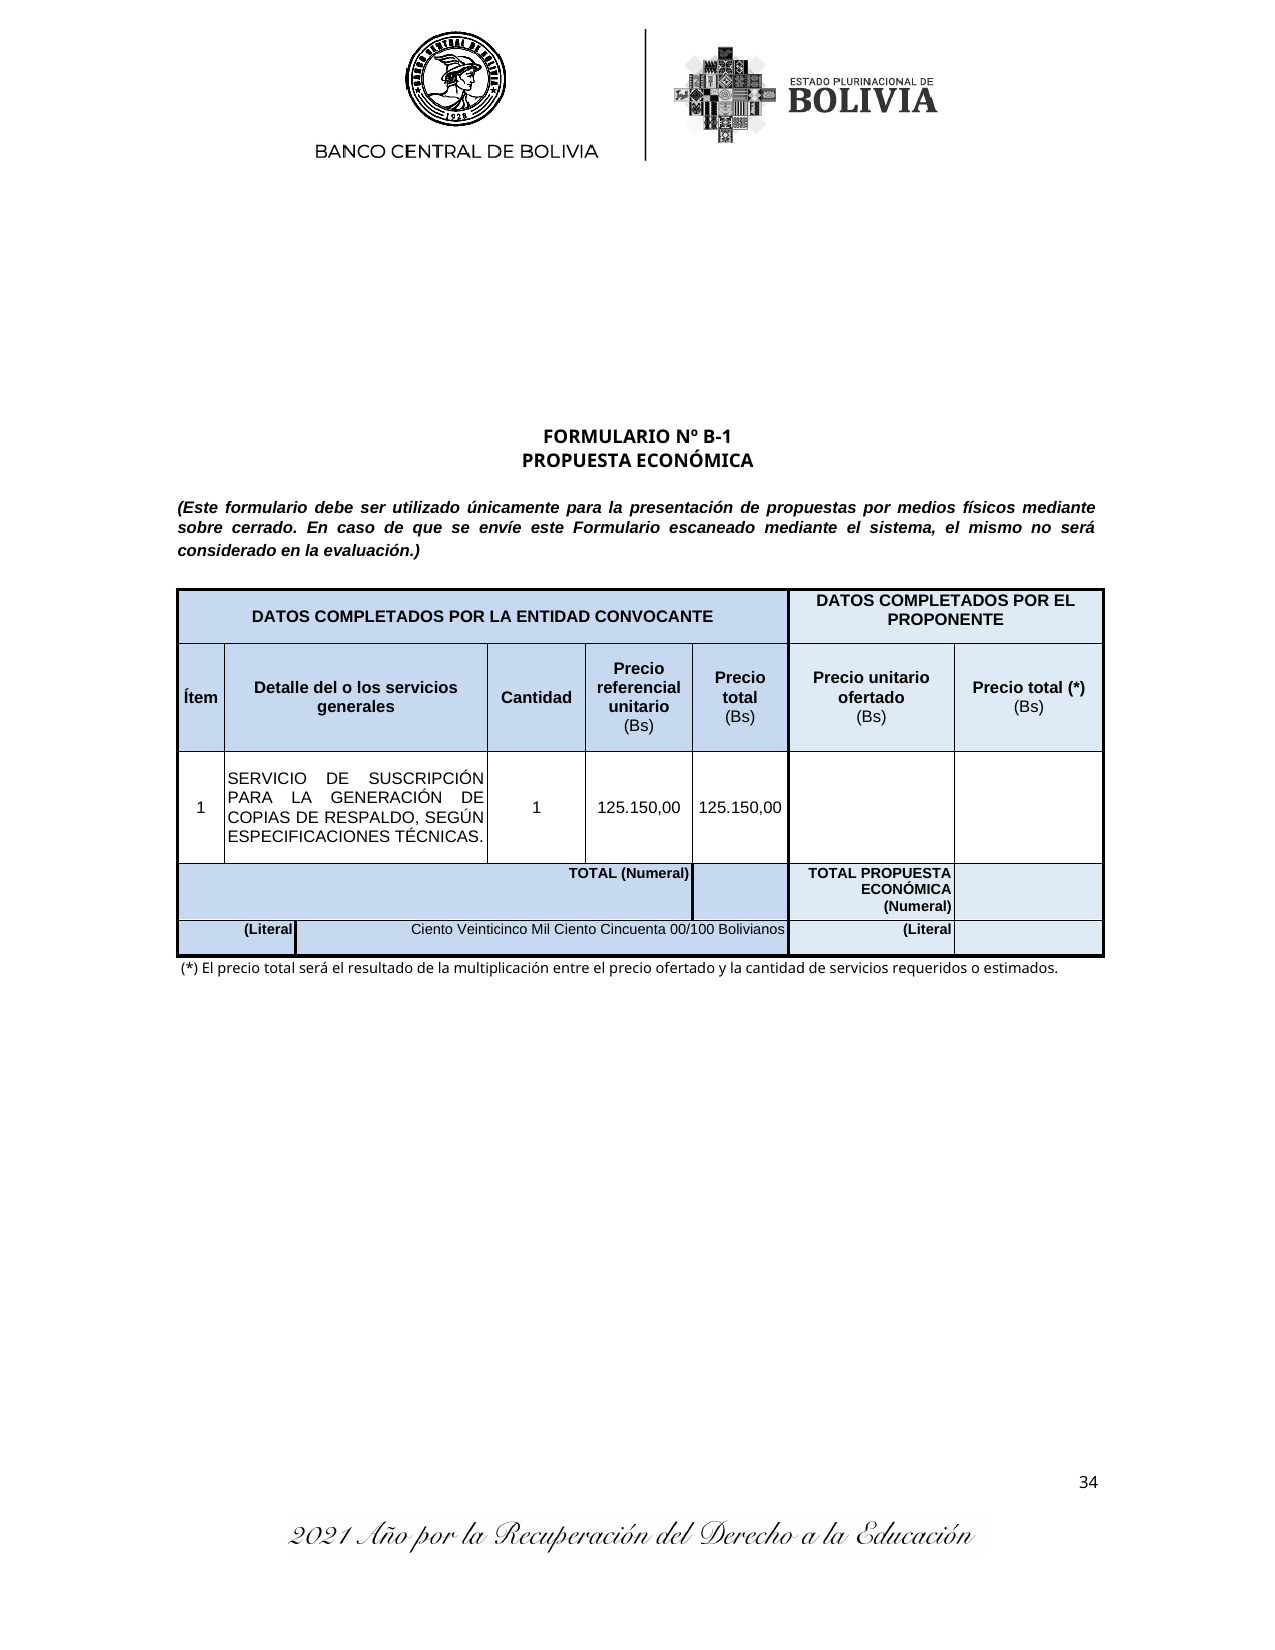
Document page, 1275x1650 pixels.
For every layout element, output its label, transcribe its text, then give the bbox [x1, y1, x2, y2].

table_cell [955, 752, 1102, 863]
table_cell Precio total (Bs) [693, 644, 787, 751]
table_cell Ítem [179, 644, 224, 751]
text FORMULARIO Nº B-1 [177, 428, 1098, 447]
table_cell Precio total (*) (Bs) [955, 644, 1102, 751]
table_cell TOTAL (Numeral) [179, 864, 691, 919]
table_cell SERVICIO DE SUSCRIPCIÓN PARA LA GENERACIÓN DE COPIAS DE RESPALDO, SEGÚN ESPECIFICACIONES TÉCNICAS. [225, 752, 487, 863]
table_cell Precio referencial unitario (Bs) [586, 644, 692, 751]
table_cell Cantidad [488, 644, 585, 751]
picture [287, 1516, 988, 1554]
table_cell TOTAL PROPUESTA ECONÓMICA (Numeral) [790, 864, 954, 919]
table_cell Detalle del o los servicios generales [225, 644, 487, 751]
table_cell Ciento Veinticinco Mil Ciento Cincuenta 00/100 Bolivianos [297, 921, 787, 954]
table_cell (Literal [179, 921, 294, 954]
table_cell 1 [488, 752, 585, 863]
table_cell 1 [179, 752, 224, 863]
table_header DATOS COMPLETADOS POR LA ENTIDAD CONVOCANTE [179, 591, 787, 643]
table_header DATOS COMPLETADOS POR EL PROPONENTE [790, 591, 1102, 643]
picture [6, 16, 1269, 179]
text (*) El precio total será el resultado de la multiplicación entre el precio ofertado y la cantidad de servicios requeridos o estimados. [177, 958, 1098, 977]
text PROPUESTA ECONÓMICA [177, 447, 1098, 473]
table_cell Precio unitario ofertado (Bs) [790, 644, 954, 751]
table_cell 125.150,00 [693, 752, 787, 863]
table_cell (Literal [790, 921, 954, 954]
table_cell [790, 752, 954, 863]
table_cell [955, 864, 1102, 919]
table_cell 125.150,00 [586, 752, 692, 863]
text (Este formulario debe ser utilizado únicamente para la presentación de propuestas por medios físicos mediante sobre cerrado. En caso de que se envíe este Formulario escaneado mediante el sistema, el mismo no será considerado en la evaluación.) [177, 498, 1098, 562]
table_cell [955, 921, 1102, 954]
table_cell [694, 864, 787, 919]
